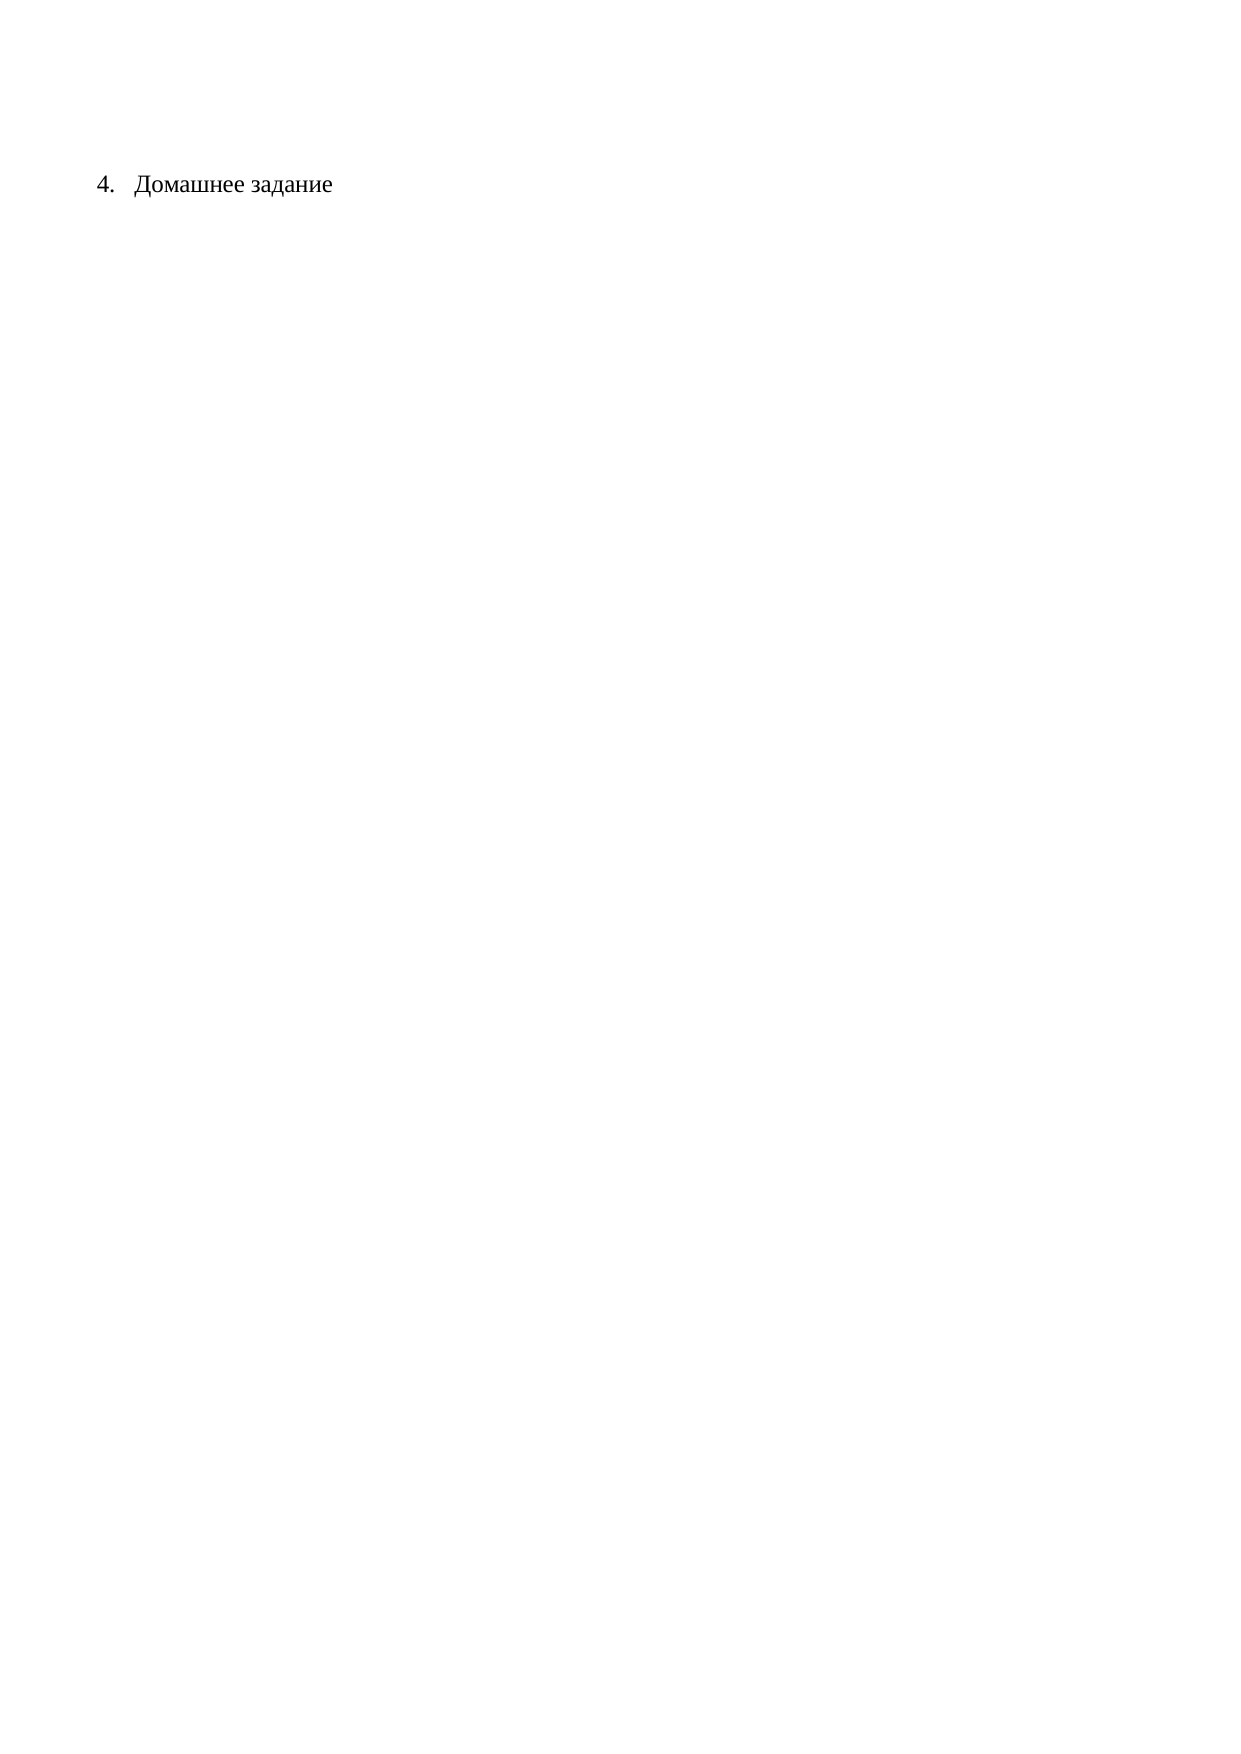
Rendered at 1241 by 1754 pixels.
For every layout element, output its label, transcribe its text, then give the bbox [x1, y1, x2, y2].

list Домашнее задание [97, 169, 1181, 198]
